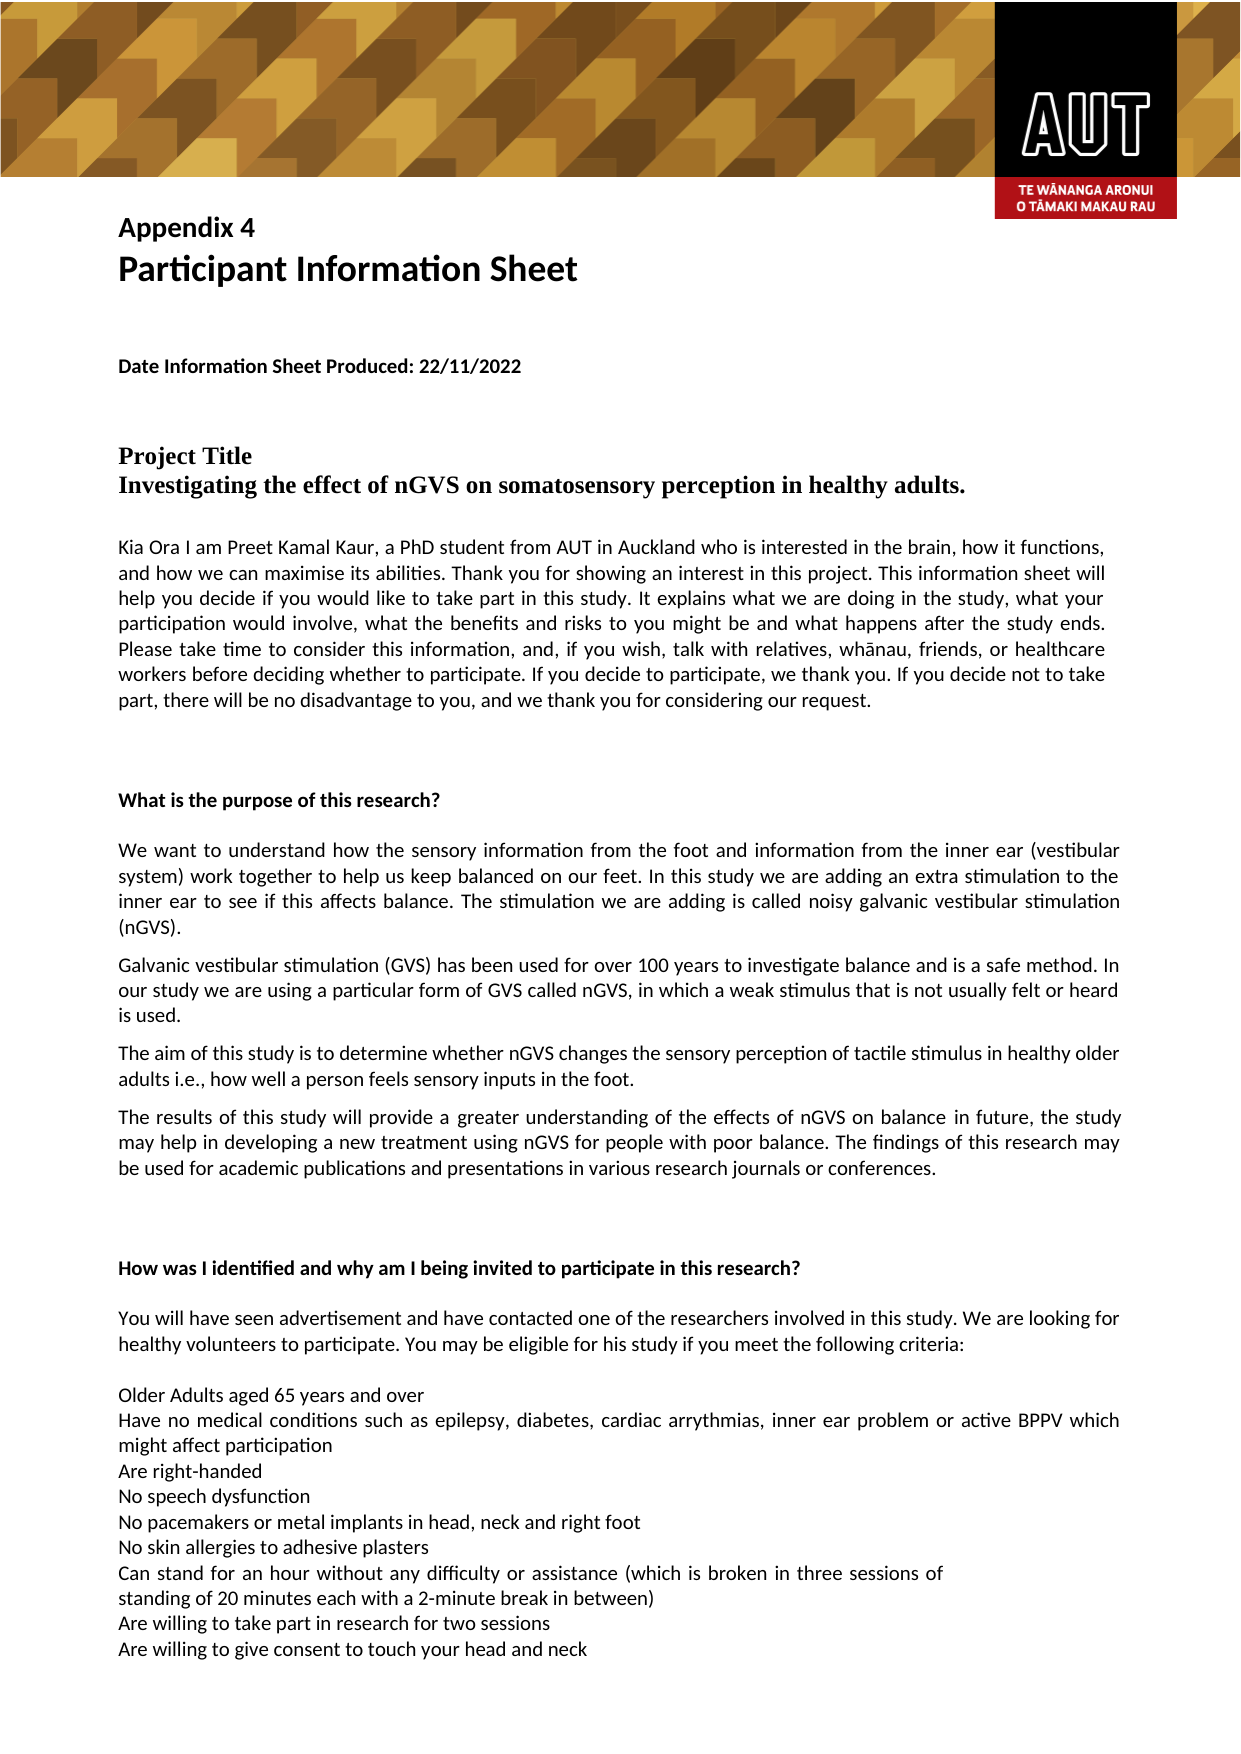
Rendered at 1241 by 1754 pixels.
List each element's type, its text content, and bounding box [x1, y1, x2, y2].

text Are willing to give consent to touch your head and neck [118, 1636, 945, 1661]
subtitle What is the purpose of this research? [118, 787, 945, 813]
picture [0, 2, 1241, 219]
subtitle Project Title [118, 441, 945, 470]
text Are willing to take part in research for two sessions [118, 1611, 945, 1636]
text Galvanic vestibular stimulation (GVS) has been used for over 100 years to investigate balance and is a safe method. In our study we are using a particular form of GVS called nGVS, in which a weak stimulus that is not usually felt or heard is used. [118, 952, 1122, 1028]
text Investigating the effect of nGVS on somatosensory perception in healthy adults. [118, 470, 1122, 499]
text No speech dysfunction [118, 1483, 945, 1509]
text No skin allergies to adhesive plasters [118, 1534, 945, 1560]
text You will have seen advertisement and have contacted one of the researchers involved in this study. We are looking for healthy volunteers to participate. You may be eligible for his study if you meet the following criteria: [118, 1306, 1122, 1356]
text Can stand for an hour without any difficulty or assistance (which is broken in three sessions of standing of 20 minutes each with a 2-minute break in between) [118, 1560, 945, 1611]
text We want to understand how the sensory information from the foot and information from the inner ear (vestibular system) work together to help us keep balanced on our feet. In this study we are adding an extra stimulation to the inner ear to see if this affects balance. The stimulation we are adding is called noisy galvanic vestibular stimulation (nGVS). [118, 838, 1122, 939]
text The results of this study will provide a greater understanding of the effects of nGVS on balance in future, the study may help in developing a new treatment using nGVS for people with poor balance. The findings of this research may be used for academic publications and presentations in various research journals or conferences. [118, 1104, 1122, 1180]
subtitle Appendix 4 [118, 209, 945, 245]
text No pacemakers or metal implants in head, neck and right foot [118, 1509, 945, 1534]
subtitle Date Information Sheet Produced: 22/11/2022 [118, 353, 945, 379]
text Are right-handed [118, 1458, 945, 1483]
text Have no medical conditions such as epilepsy, diabetes, cardiac arrythmias, inner ear problem or active BPPV which might affect participation [118, 1407, 1122, 1458]
subtitle How was I identified and why am I being invited to participate in this research? [118, 1255, 1122, 1281]
text Kia Ora I am Preet Kamal Kaur, a PhD student from AUT in Auckland who is interested in the brain, how it functions, and how we can maximise its abilities. Thank you for showing an interest in this project. This information sheet will help you decide if you would like to take part in this study. It explains what we are doing in the study, what your participation would involve, what the benefits and risks to you might be and what happens after the study ends. Please take time to consider this information, and, if you wish, talk with relatives, whānau, friends, or healthcare workers before deciding whether to participate. If you decide to participate, we thank you. If you decide not to take part, there will be no disadvantage to you, and we thank you for considering our request. [118, 534, 1107, 712]
text The aim of this study is to determine whether nGVS changes the sensory perception of tactile stimulus in healthy older adults i.e., how well a person feels sensory inputs in the foot. [118, 1041, 1122, 1091]
text Older Adults aged 65 years and over [118, 1382, 1122, 1407]
title Participant Information Sheet [118, 245, 1122, 291]
